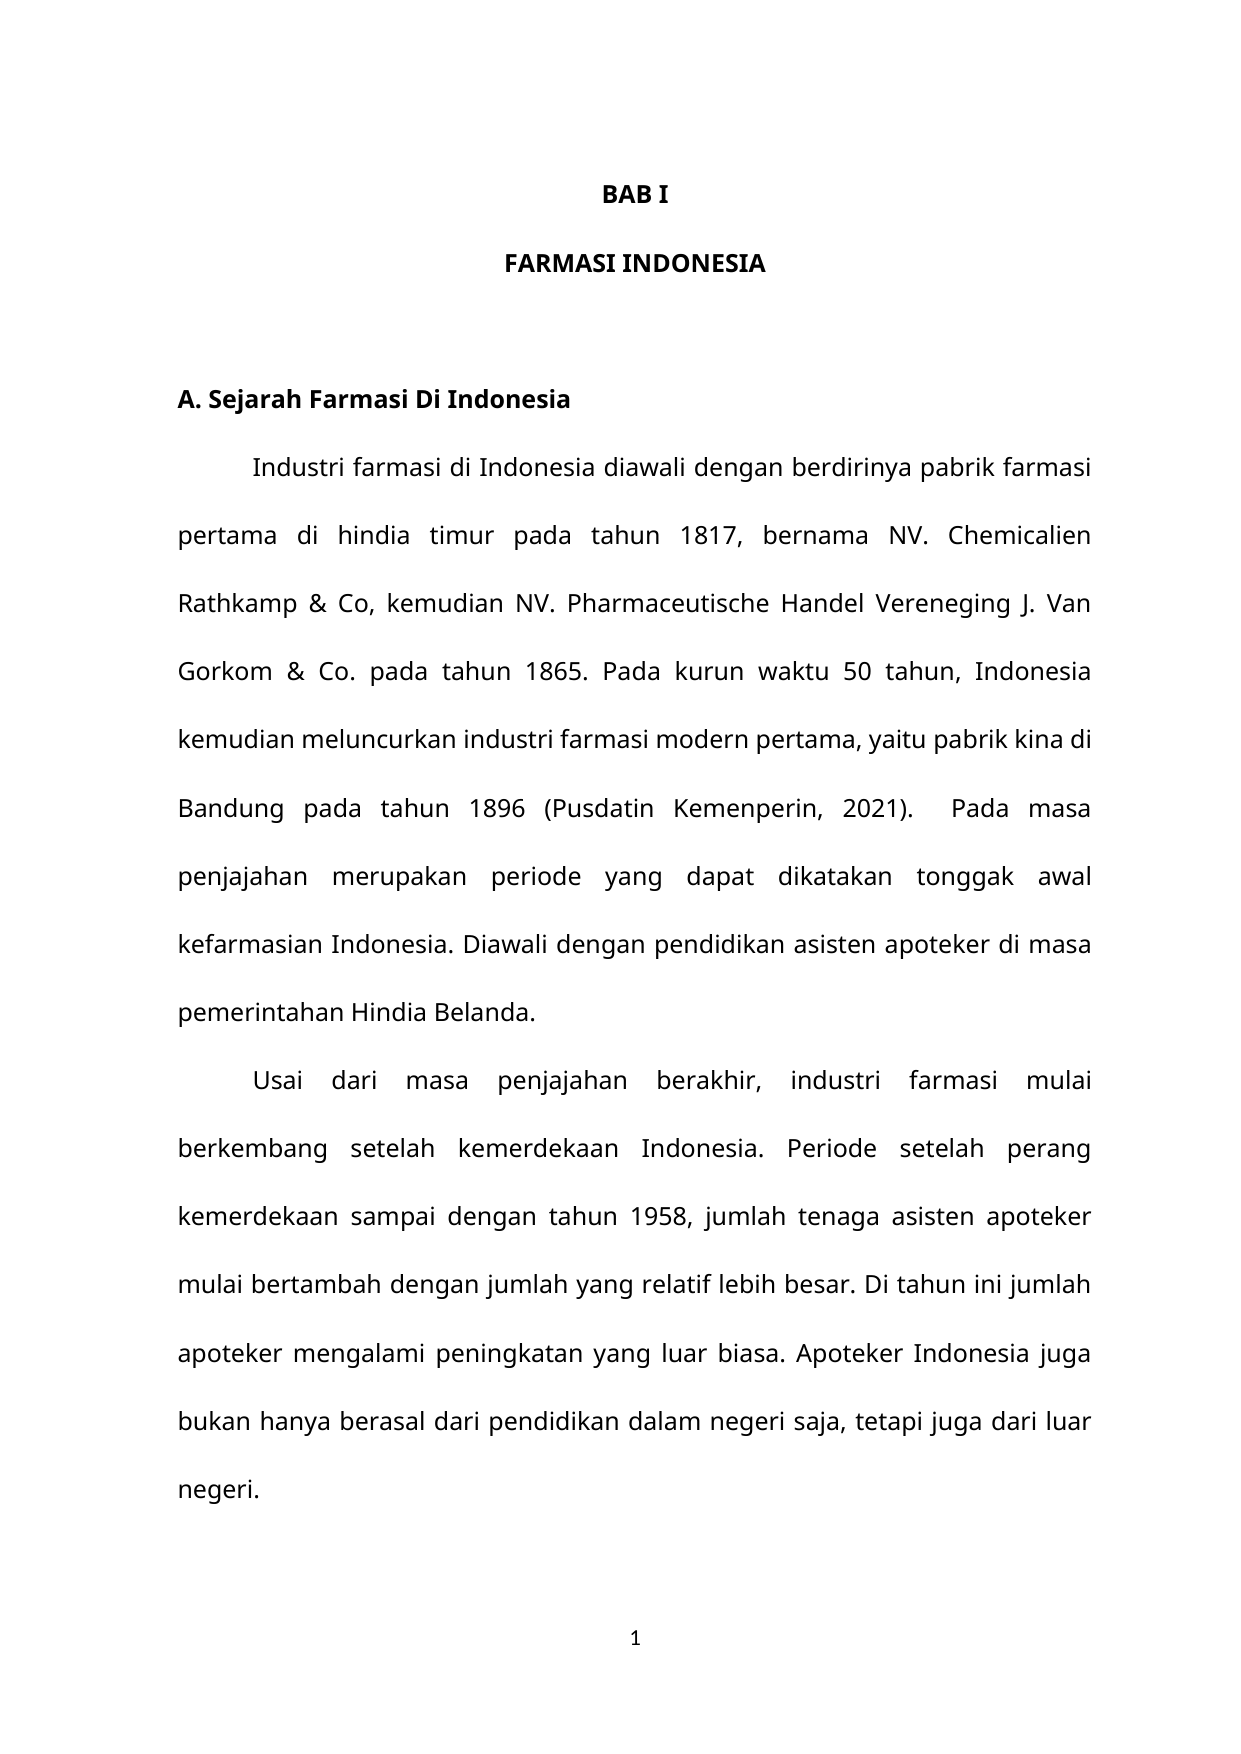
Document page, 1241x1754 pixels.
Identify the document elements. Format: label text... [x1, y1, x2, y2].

text Industri farmasi di Indonesia diawali dengan berdirinya pabrik farmasi pertama di hindia timur pada tahun 1817, bernama NV. Chemicalien Rathkamp & Co, kemudian NV. Pharmaceutische Handel Vereneging J. Van Gorkom & Co. pada tahun 1865. Pada kurun waktu 50 tahun, Indonesia kemudian meluncurkan industri farmasi modern pertama, yaitu pabrik kina di Bandung pada tahun 1896 (Pusdatin Kemenperin, 2021). Pada masa penjajahan merupakan periode yang dapat dikatakan tonggak awal kefarmasian Indonesia. Diawali dengan pendidikan asisten apoteker di masa pemerintahan Hindia Belanda. [177, 450, 1092, 1029]
text FARMASI INDONESIA [177, 245, 1092, 279]
text Usai dari masa penjajahan berakhir, industri farmasi mulai berkembang setelah kemerdekaan Indonesia. Periode setelah perang kemerdekaan sampai dengan tahun 1958, jumlah tenaga asisten apoteker mulai bertambah dengan jumlah yang relatif lebih besar. Di tahun ini jumlah apoteker mengalami peningkatan yang luar biasa. Apoteker Indonesia juga bukan hanya berasal dari pendidikan dalam negeri saja, tetapi juga dari luar negeri. [177, 1063, 1092, 1506]
text BAB I [177, 177, 1092, 211]
text A. Sejarah Farmasi Di Indonesia [177, 382, 1092, 416]
